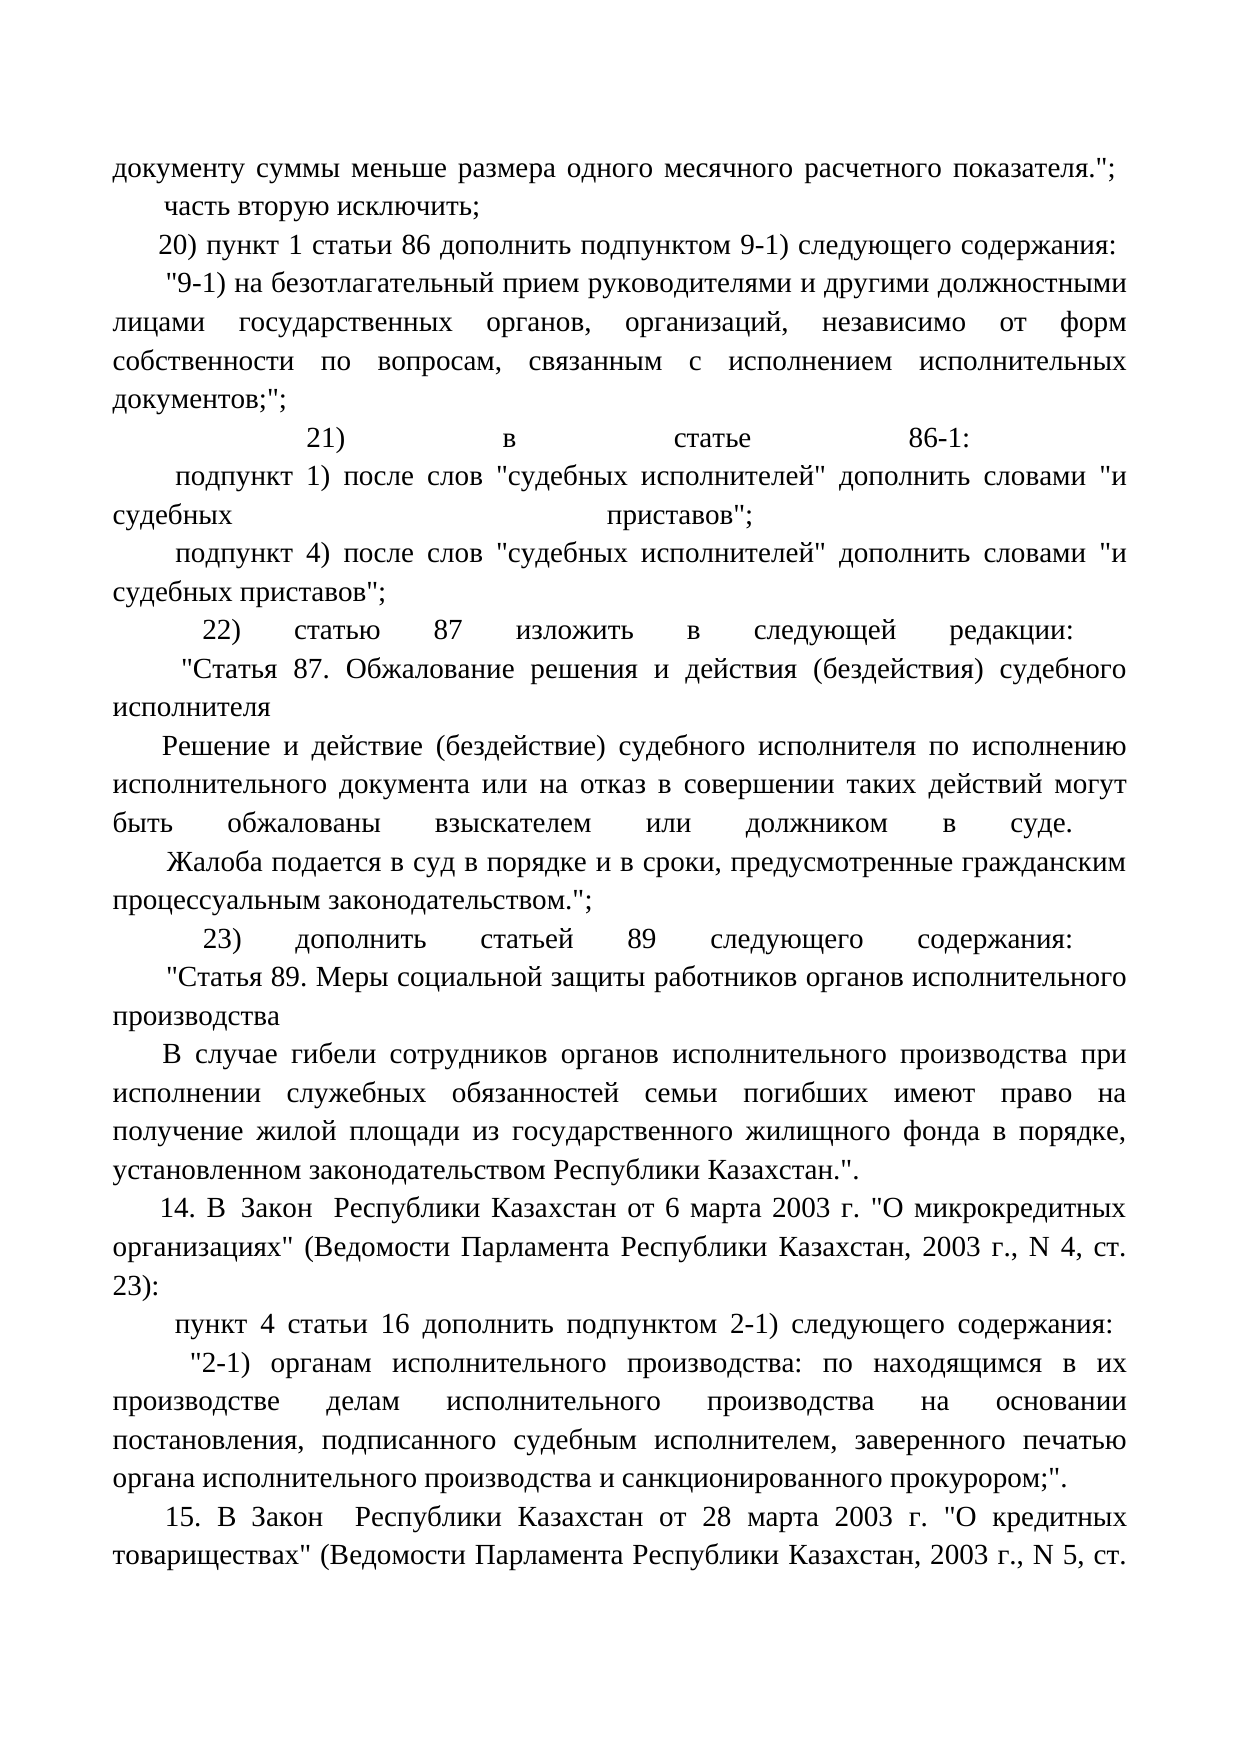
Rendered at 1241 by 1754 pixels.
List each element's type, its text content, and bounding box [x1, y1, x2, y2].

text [112, 150, 1128, 222]
text 21) в статье 86-1: подпункт 1) после слов "судебных исполнителей" дополнить словами "и судебных приставов"; подпункт 4) после слов "судебных исполнителей" дополнить словами "и судебных приставов"; [112, 420, 1128, 607]
text 20) пункт 1 статьи 86 дополнить подпунктом 9-1) следующего содержания: "9-1) на безотлагательный прием руководителями и другими должностными лицами государственных органов, организаций, независимо от форм собственности по вопросам, связанным с исполнением исполнительных документов;"; [112, 227, 1128, 415]
text 23) дополнить статьей 89 следующего содержания: "Статья 89. Меры социальной защиты работников органов исполнительного производства [112, 921, 1128, 1031]
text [112, 1499, 1128, 1571]
text 14. В Закон Республики Казахстан от 6 марта 2003 г. "О микрокредитных организациях" (Ведомости Парламента Республики Казахстан, 2003 г., N 4, ст. 23): пункт 4 статьи 16 дополнить подпунктом 2-1) следующего содержания: "2-1) органам исполнительного производства: по находящимся в их производстве делам исполнительного производства на основании постановления, подписанного судебным исполнителем, заверенного печатью органа исполнительного производства и санкционированного прокурором;". [112, 1191, 1128, 1494]
text 22) статью 87 изложить в следующей редакции: "Статья 87. Обжалование решения и действия (бездействия) судебного исполнителя [112, 612, 1128, 723]
text В случае гибели сотрудников органов исполнительного производства при исполнении служебных обязанностей семьи погибших имеют право на получение жилой площади из государственного жилищного фонда в порядке, установленном законодательством Республики Казахстан.". [112, 1036, 1128, 1186]
text Решение и действие (бездействие) судебного исполнителя по исполнению исполнительного документа или на отказ в совершении таких действий могут быть обжалованы взыскателем или должником в суде. Жалоба подается в суд в порядке и в сроки, предусмотренные гражданским процессуальным законодательством."; [112, 728, 1128, 916]
